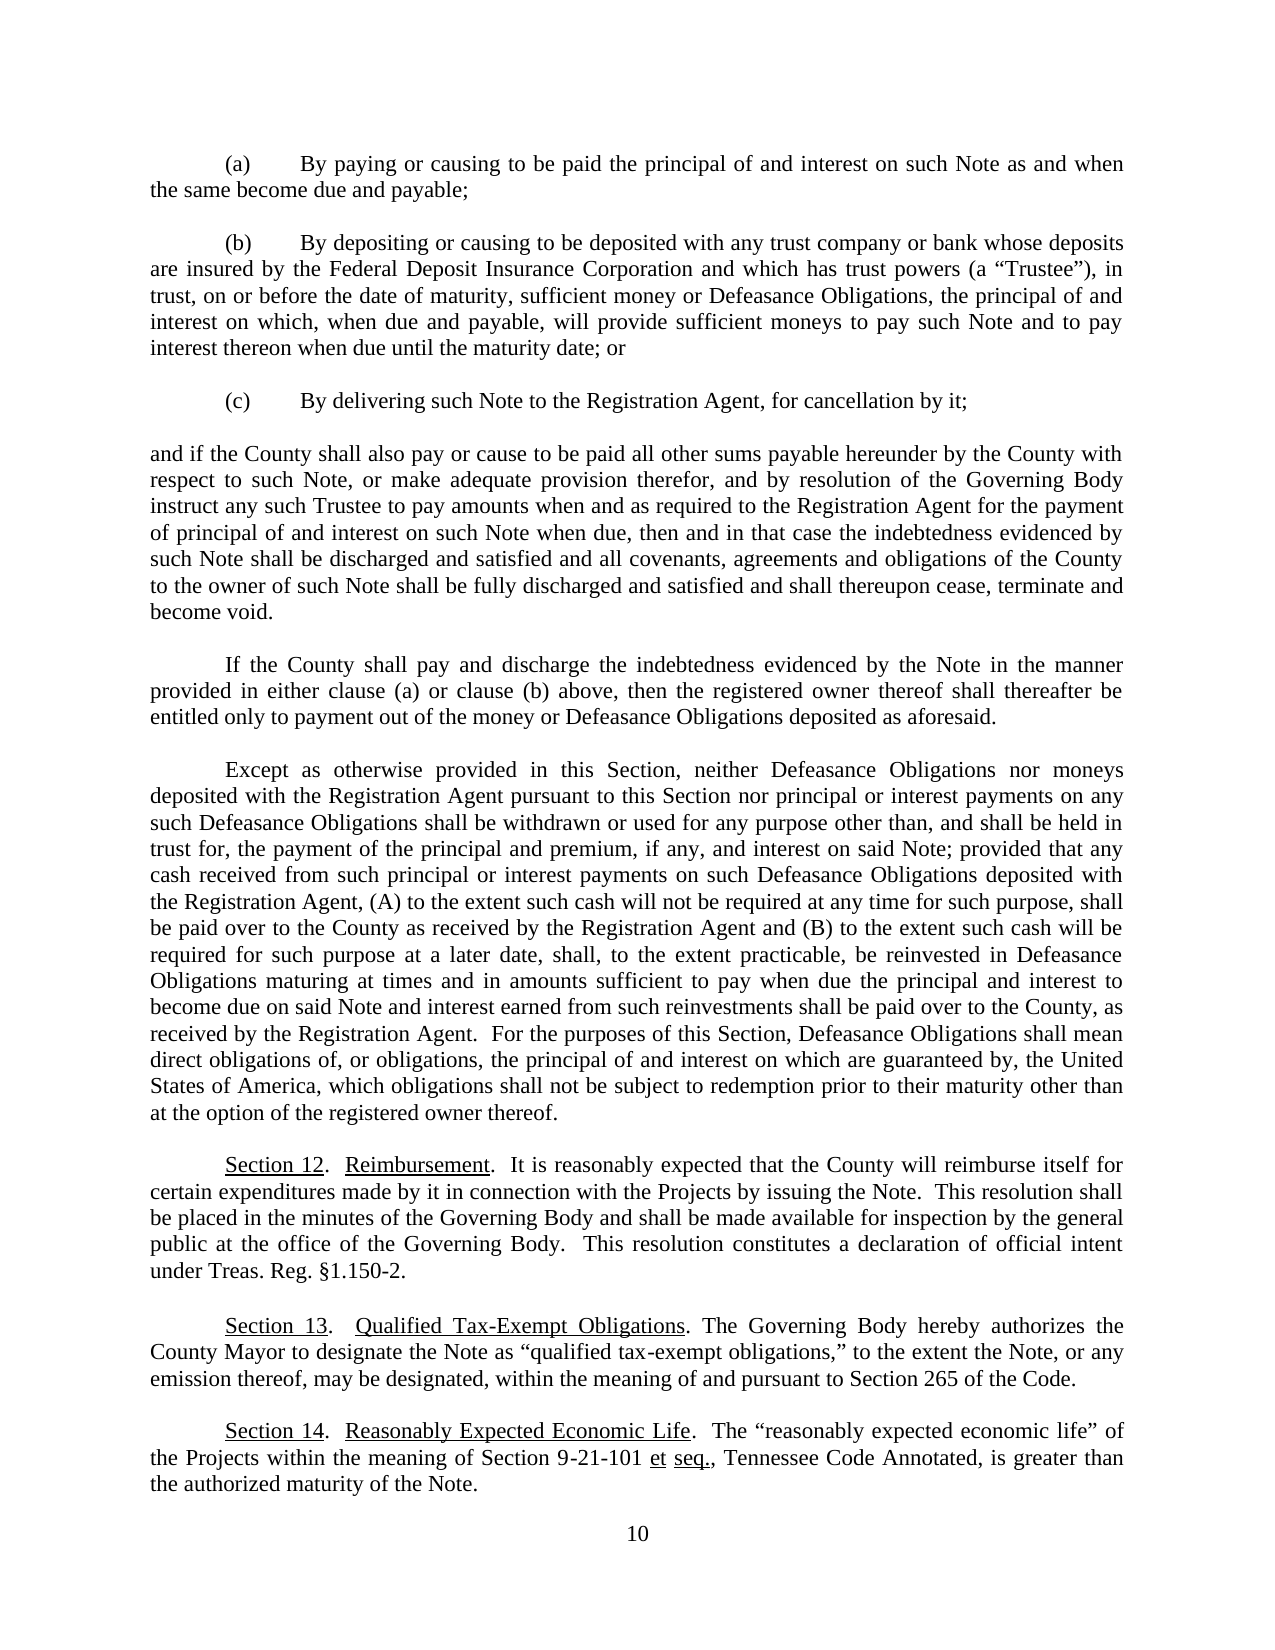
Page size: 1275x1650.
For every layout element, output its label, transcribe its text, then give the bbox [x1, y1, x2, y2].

text Except as otherwise provided in this Section, neither Defeasance Obligations nor moneys deposited with the Registration Agent pursuant to this Section nor principal or interest payments on any such Defeasance Obligations shall be withdrawn or used for any purpose other than, and shall be held in trust for, the payment of the principal and premium, if any, and interest on said Note; provided that any cash received from such principal or interest payments on such Defeasance Obligations deposited with the Registration Agent, (A) to the extent such cash will not be required at any time for such purpose, shall be paid over to the County as received by the Registration Agent and (B) to the extent such cash will be required for such purpose at a later date, shall, to the extent practicable, be reinvested in Defeasance Obligations maturing at times and in amounts sufficient to pay when due the principal and interest to become due on said Note and interest earned from such reinvestments shall be paid over to the County, as received by the Registration Agent. For the purposes of this Section, Defeasance Obligations shall mean direct obligations of, or obligations, the principal of and interest on which are guaranteed by, the United States of America, which obligations shall not be subject to redemption prior to their maturity other than at the option of the registered owner thereof. [150, 756, 1125, 1125]
text If the County shall pay and discharge the indebtedness evidenced by the Note in the manner provided in either clause (a) or clause (b) above, then the registered owner thereof shall thereafter be entitled only to payment out of the money or Defeasance Obligations deposited as aforesaid. [150, 651, 1125, 730]
text (a) By paying or causing to be paid the principal of and interest on such Note as and when the same become due and payable; [150, 150, 1125, 203]
text Section 14. Reasonably Expected Economic Life. The “reasonably expected economic life” of the Projects within the meaning of Section 9-21-101 et seq., Tennessee Code Annotated, is greater than the authorized maturity of the Note. [150, 1417, 1125, 1496]
text (c) By delivering such Note to the Registration Agent, for cancellation by it; [150, 387, 1125, 413]
text (b) By depositing or causing to be deposited with any trust company or bank whose deposits are insured by the Federal Deposit Insurance Corporation and which has trust powers (a “Trustee”), in trust, on or before the date of maturity, sufficient money or Defeasance Obligations, the principal of and interest on which, when due and payable, will provide sufficient moneys to pay such Note and to pay interest thereon when due until the maturity date; or [150, 229, 1125, 361]
subtitle Section 12. Reimbursement. It is reasonably expected that the County will reimburse itself for certain expenditures made by it in connection with the Projects by issuing the Note. This resolution shall be placed in the minutes of the Governing Body and shall be made available for inspection by the general public at the office of the Governing Body. This resolution constitutes a declaration of official intent under Treas. Reg. §1.150-2. [150, 1151, 1125, 1283]
text and if the County shall also pay or cause to be paid all other sums payable hereunder by the County with respect to such Note, or make adequate provision therefor, and by resolution of the Governing Body instruct any such Trustee to pay amounts when and as required to the Registration Agent for the payment of principal of and interest on such Note when due, then and in that case the indebtedness evidenced by such Note shall be discharged and satisfied and all covenants, agreements and obligations of the County to the owner of such Note shall be fully discharged and satisfied and shall thereupon cease, terminate and become void. [150, 440, 1125, 624]
text Section 13. Qualified Tax-Exempt Obligations. The Governing Body hereby authorizes the County Mayor to designate the Note as “qualified tax-exempt obligations,” to the extent the Note, or any emission thereof, may be designated, within the meaning of and pursuant to Section 265 of the Code. [150, 1312, 1125, 1391]
